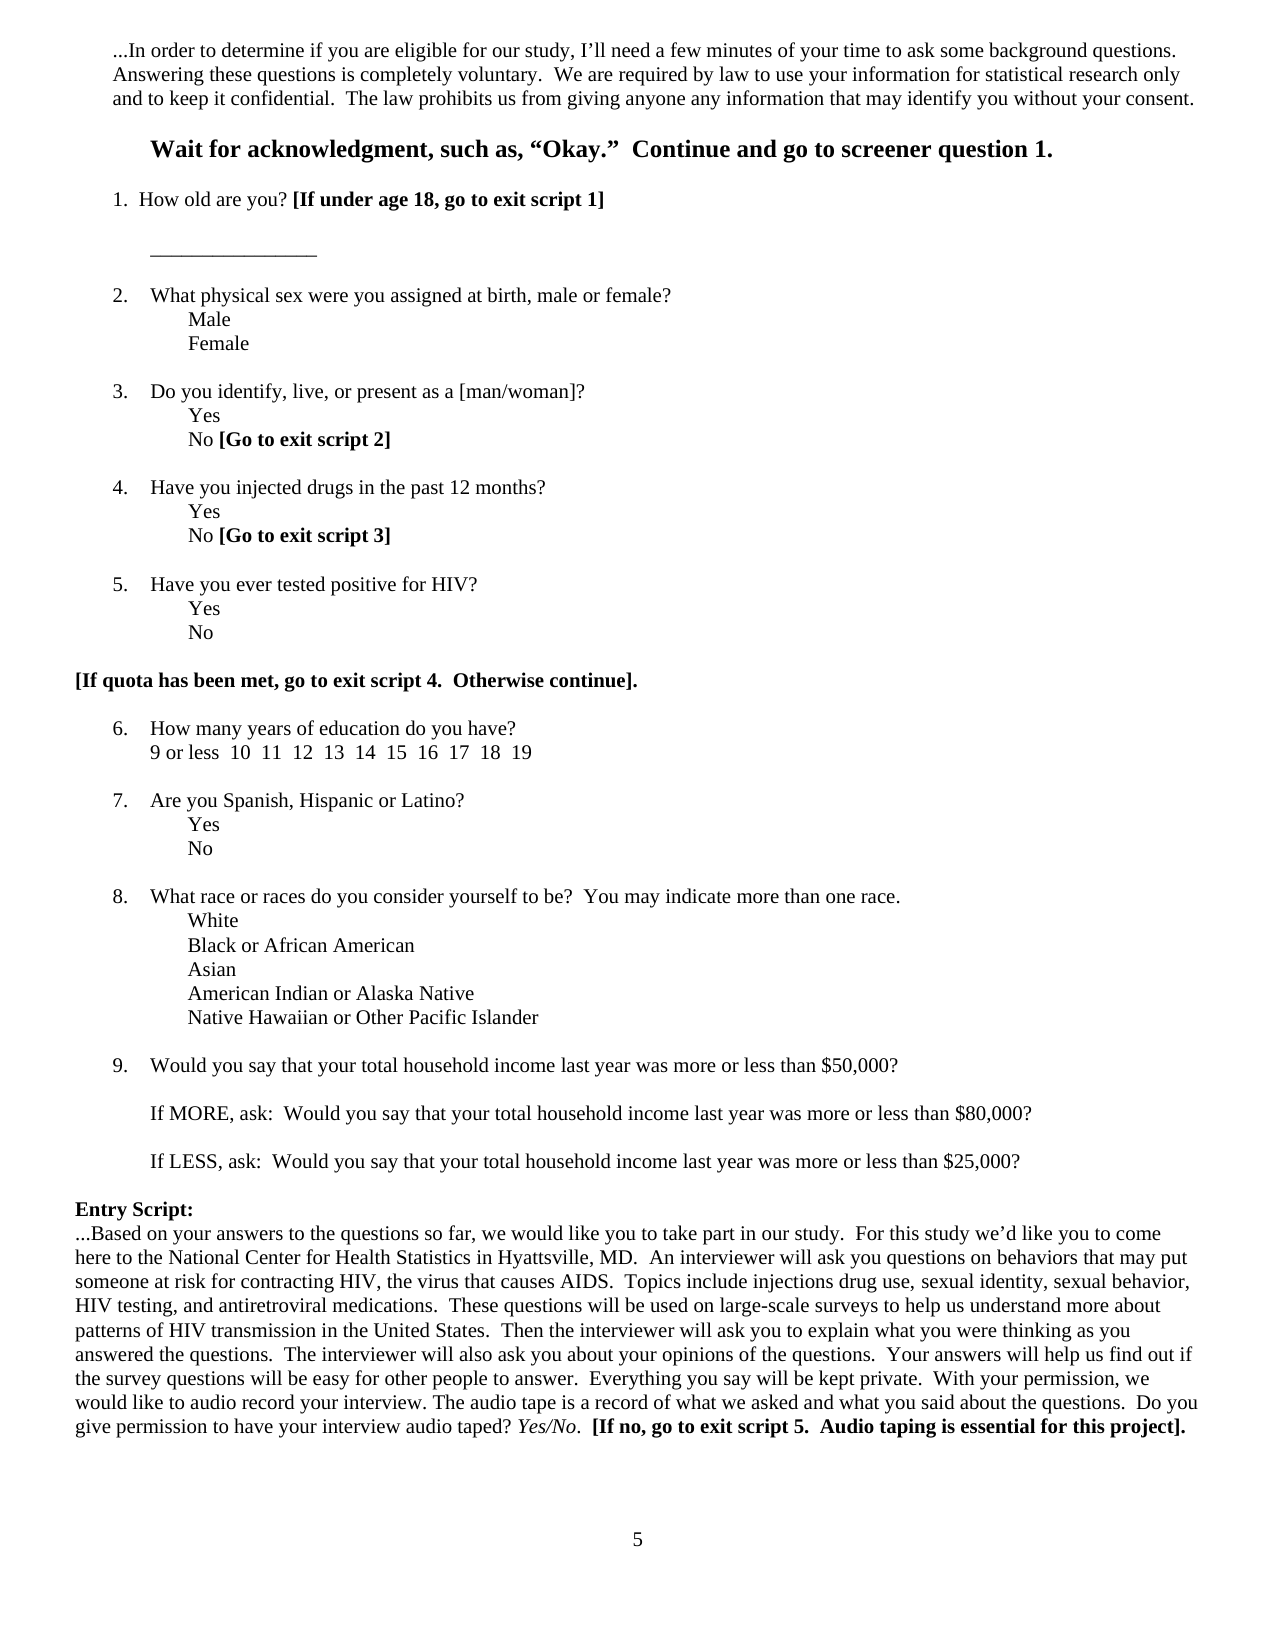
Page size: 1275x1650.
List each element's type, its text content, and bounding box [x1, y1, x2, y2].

text 1. How old are you? [If under age 18, go to exit script 1] [75, 187, 1200, 211]
text ⁯ Yes [112, 596, 1200, 620]
text ...In order to determine if you are eligible for our study, I’ll need a few minutes of your time to ask some background questions. Answering these questions is completely voluntary. We are required by law to use your information for statistical research only and to keep it confidential. The law prohibits us from giving anyone any information that may identify you without your consent. [112, 37, 1200, 110]
text ⁯ Native Hawaiian or Other Pacific Islander [0, 1005, 1200, 1029]
text If MORE, ask: Would you say that your total household income last year was more or less than $80,000? [150, 1101, 1200, 1125]
text 7. Are you Spanish, Hispanic or Latino? [112, 788, 1200, 812]
text ...Based on your answers to the questions so far, we would like you to take part in our study. For this study we’d like you to come here to the for Health Statistics in An interviewer will ask you questions on behaviors that may put someone at risk for contracting HIV, the virus that causes AIDS. Topics include injections drug use, sexual identity, sexual behavior, HIV testing, and antiretroviral medications. These questions will be used on large-scale surveys to help us understand more about patterns of HIV transmission in the United States. Then the interviewer will ask you to explain what you were thinking as you answered the questions. The interviewer will also ask you about your opinions of the questions. Your answers will help us find out if the survey questions will be easy for other people to answer. Everything you say will be kept private. With your permission, we would like to audio record your interview. The audio tape is a record of what we asked and what you said about the questions. Do you give permission to have your interview audio taped? Yes/No. [If no, go to exit script 5. Audio taping is essential for this project]. [75, 1221, 1200, 1438]
text ⁯ Male [112, 307, 1200, 331]
text ⁯9 or less ⁯10 ⁯11 ⁯12 ⁯13 ⁯14 ⁯15 ⁯16 ⁯17 ⁯18 ⁯19 [150, 740, 1200, 764]
text ⁯ Yes [112, 499, 1200, 523]
text 2. What physical sex were you assigned at birth, male or female? [112, 283, 1200, 307]
text ⁯ Yes [150, 812, 1200, 836]
text ⁯ Female [75, 331, 1200, 355]
text ⁯ No [Go to exit script 2] [75, 427, 1200, 451]
text 5. Have you ever tested positive for HIV? [112, 572, 1200, 596]
text ⁯ White [150, 908, 1200, 932]
text ⁯ Black or African American [150, 932, 1200, 957]
text 4. Have you injected drugs in the past 12 months? [112, 475, 1200, 499]
text If LESS, ask: Would you say that your total household income last year was more or less than $25,000? [150, 1149, 1200, 1173]
text ⁯ Asian [0, 957, 1200, 981]
text ⁯ American Indian or Native [150, 981, 1200, 1005]
text ⁯ No [150, 836, 1200, 860]
text ⁯ No [75, 620, 1200, 644]
text ⁯ Wait for acknowledgment, such as, “Okay.” Continue and go to screener question 1. [75, 134, 1200, 162]
text ⁯ No [Go to exit script 3] [75, 523, 1200, 547]
text 8. What race or races do you consider yourself to be? You may indicate more than one race. [112, 884, 1200, 908]
text ________________ [75, 235, 1200, 259]
text 3. Do you identify, live, or present as a [man/woman]? [112, 379, 1200, 403]
text [If quota has been met, go to exit script 4. Otherwise continue]. [75, 668, 1200, 692]
text ⁯ Yes [112, 403, 1200, 427]
text 9. Would you say that your total household income last year was more or less than $50,000? [112, 1053, 1200, 1077]
text Entry Script: [75, 1197, 1200, 1221]
text 6. How many years of education do you have? [75, 716, 1200, 740]
